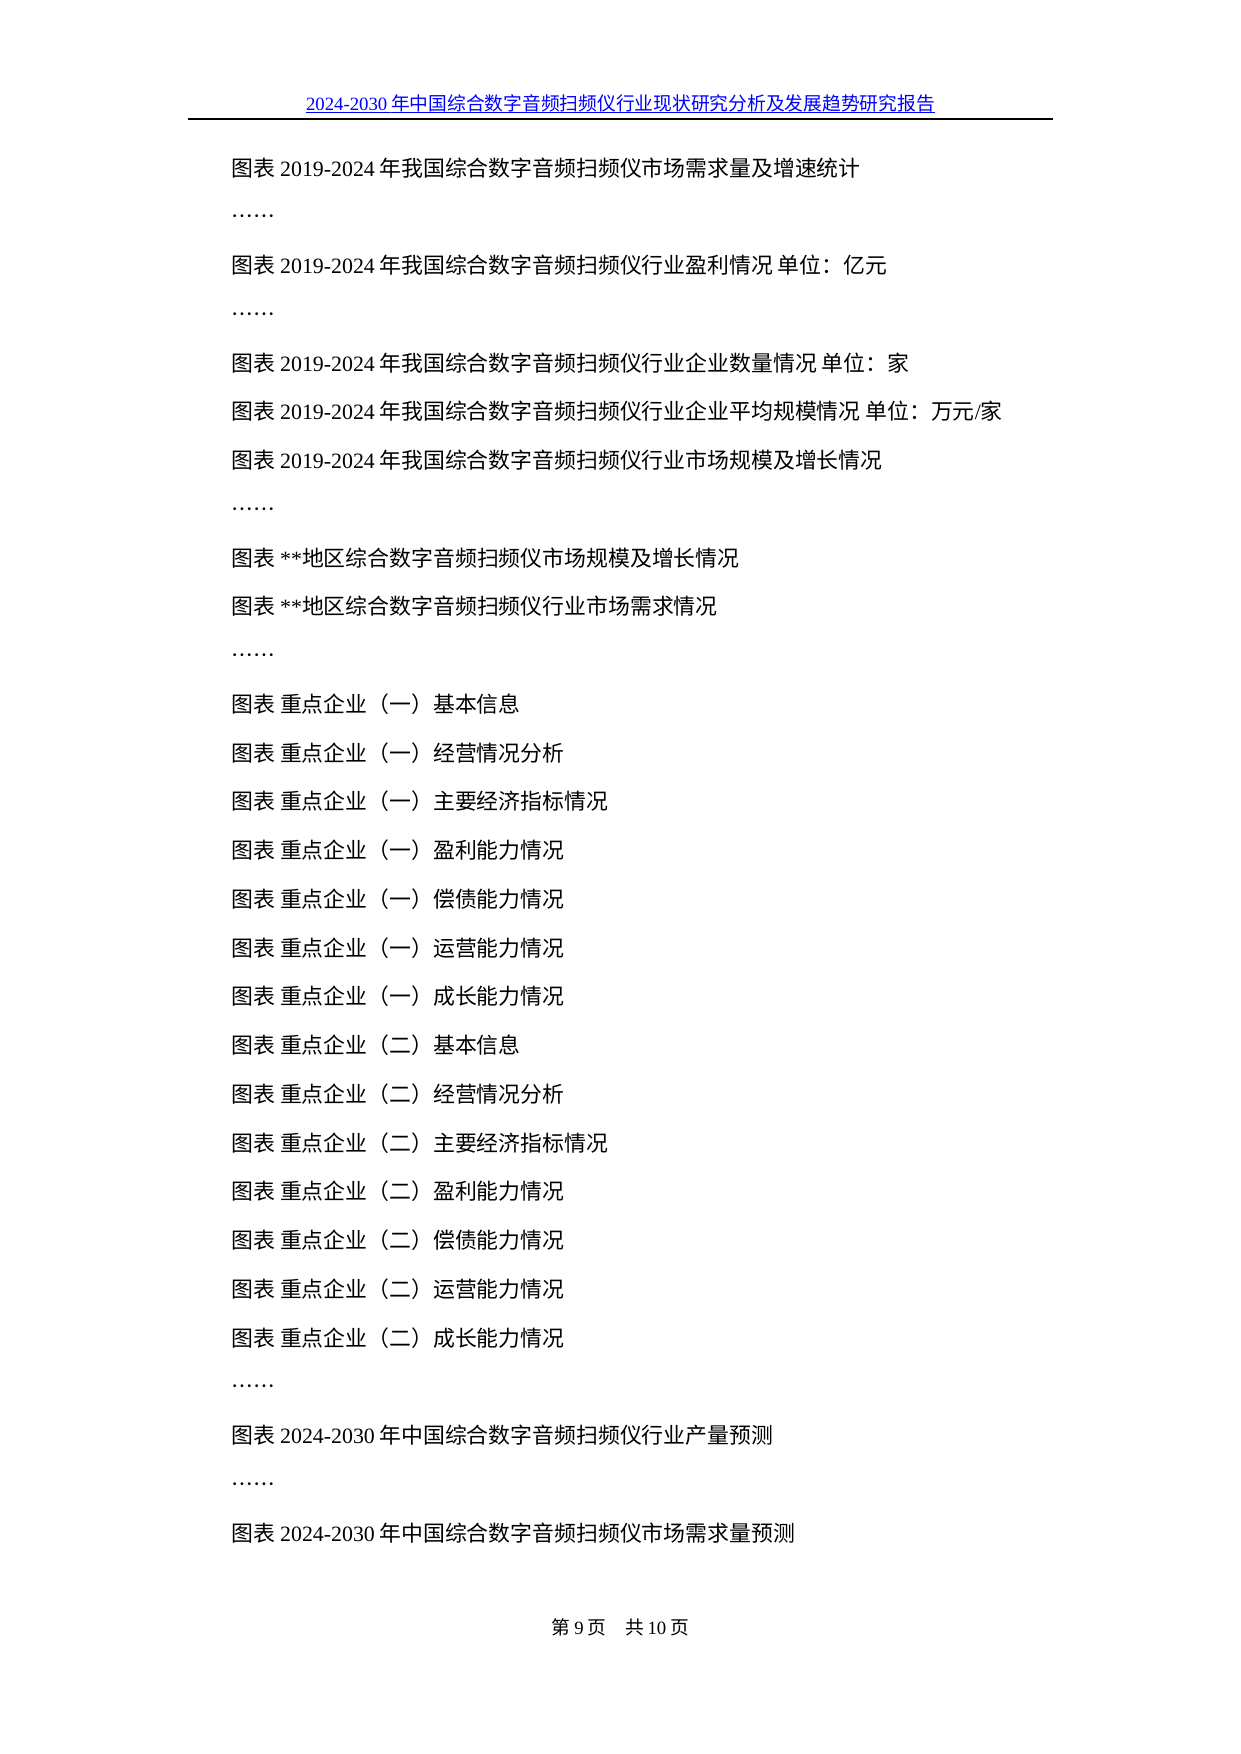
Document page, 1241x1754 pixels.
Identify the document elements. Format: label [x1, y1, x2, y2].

text [187, 150, 1053, 1548]
